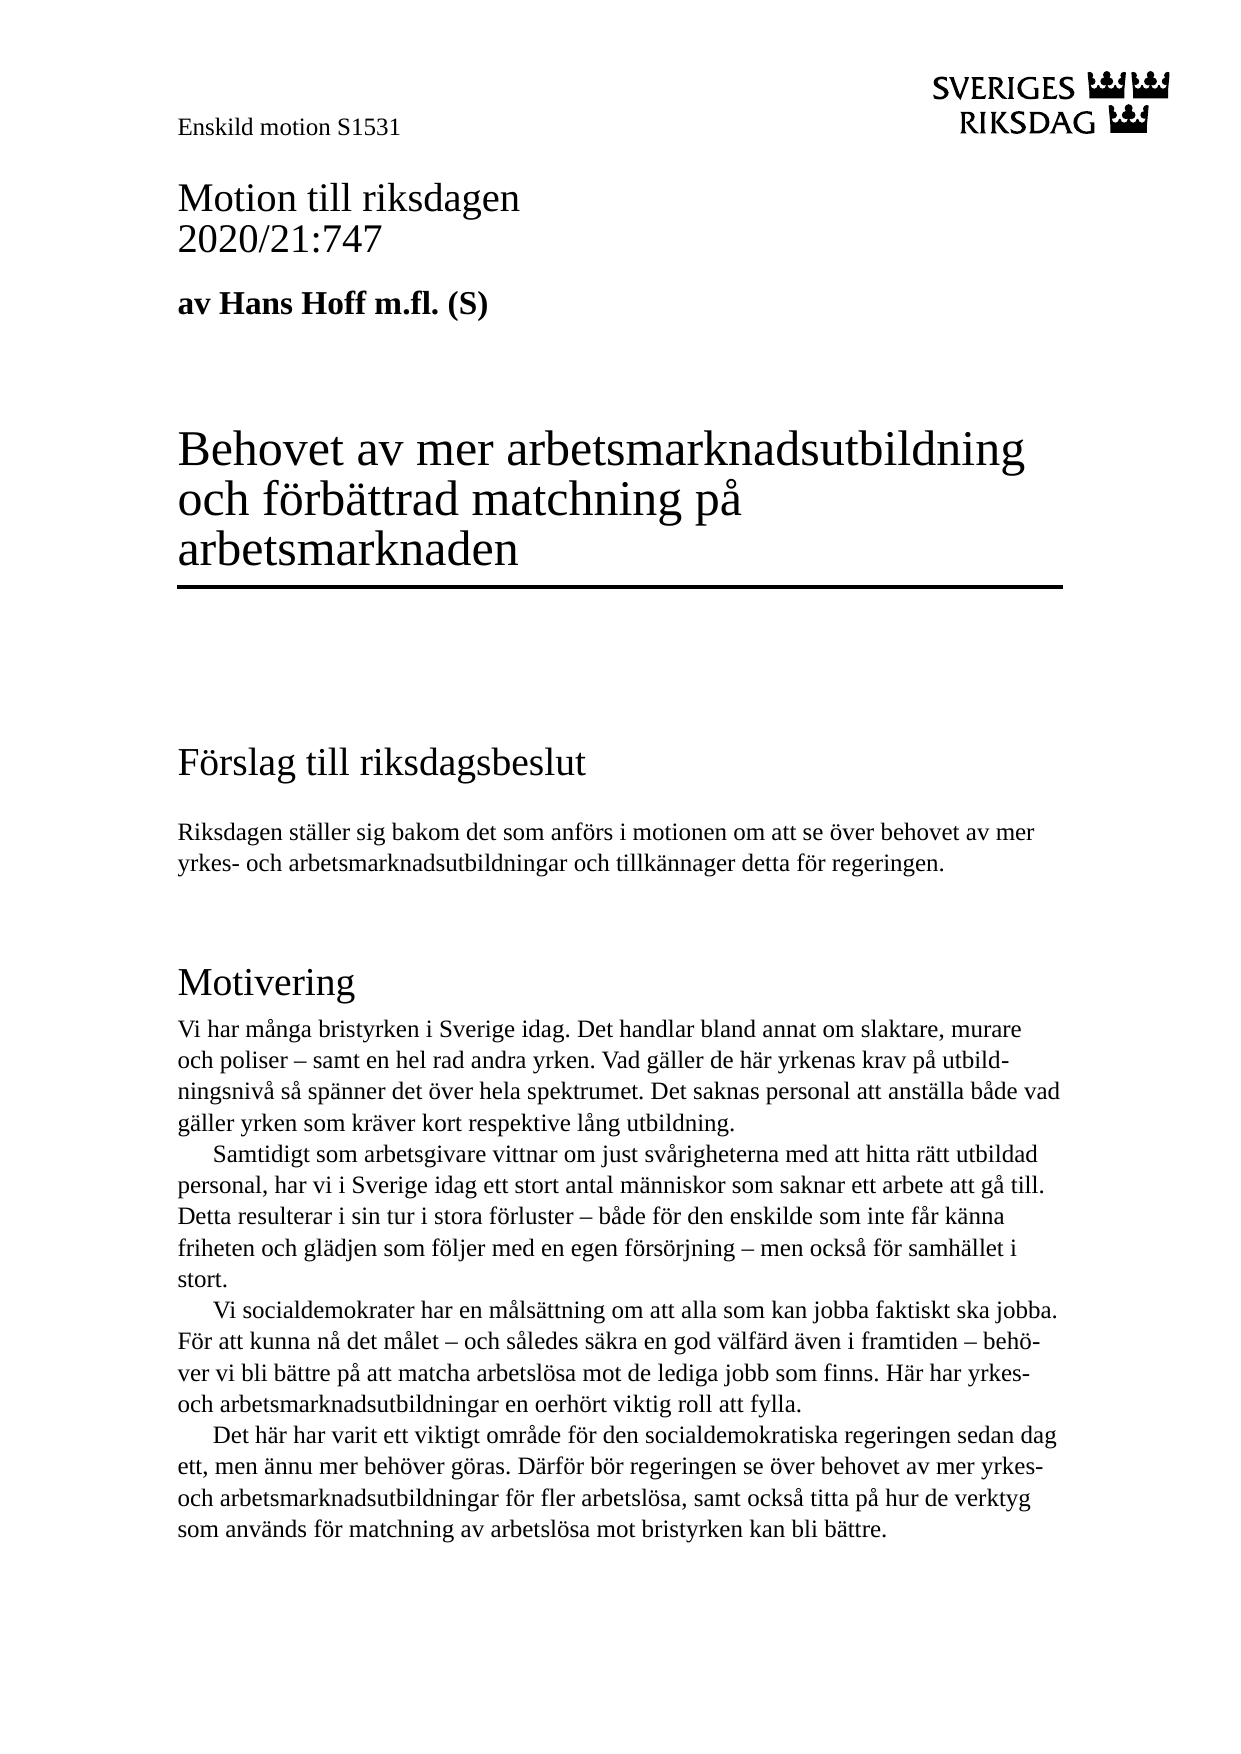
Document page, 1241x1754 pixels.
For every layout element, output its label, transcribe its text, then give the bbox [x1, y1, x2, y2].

text Vi socialdemokrater har en målsättning om att alla som kan jobba faktiskt ska jobba. För att kunna nå det målet – och således säkra en god välfärd även i framtiden – behöver vi bli bättre på att matcha arbetslösa mot de lediga jobb som finns. Här har yrkes- och arbetsmarknadsutbildningar en oerhört viktig roll att fylla. [177, 1293, 1063, 1418]
text Det här har varit ett viktigt område för den socialdemokratiska regeringen sedan dag ett, men ännu mer behöver göras. Därför bör regeringen se över behovet av mer yrkes- och arbetsmarknadsutbildningar för fler arbetslösa, samt också titta på hur de verktyg som används för matchning av arbetslösa mot bristyrken kan bli bättre. [177, 1418, 1063, 1543]
text Vi har många bristyrken i Sverige idag. Det handlar bland annat om slaktare, murare och poliser – samt en hel rad andra yrken. Vad gäller de här yrkenas krav på utbildningsnivå så spänner det över hela spektrumet. Det saknas personal att anställa både vad gäller yrken som kräver kort respektive lång utbildning. [177, 1011, 1063, 1136]
text Samtidigt som arbetsgivare vittnar om just svårigheterna med att hitta rätt utbildad personal, har vi i Sverige idag ett stort antal människor som saknar ett arbete att gå till. Detta resulterar i sin tur i stora förluster – både för den enskilde som inte får känna friheten och glädjen som följer med en egen försörjning – men också för samhället i stort. [177, 1136, 1063, 1293]
